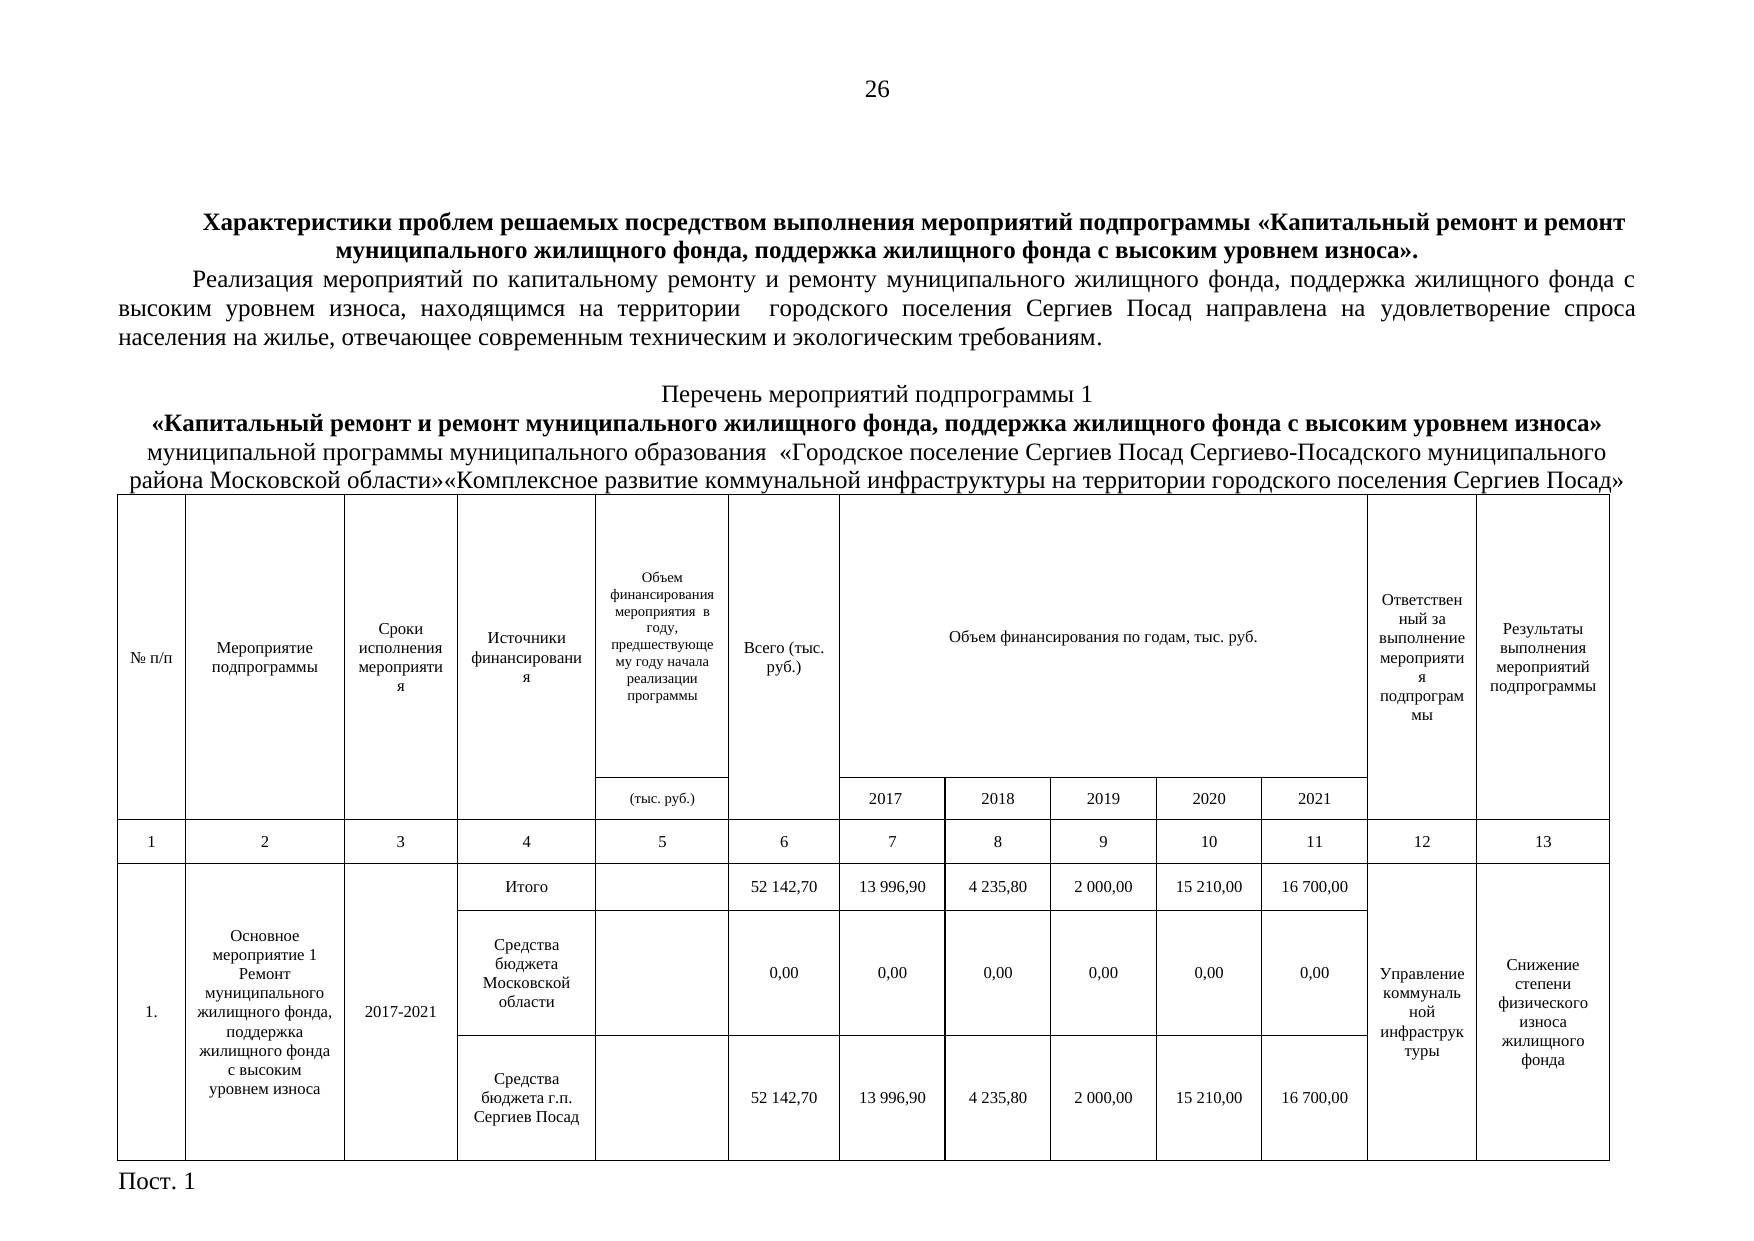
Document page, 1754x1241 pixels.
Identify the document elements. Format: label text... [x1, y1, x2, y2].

table_cell [596, 911, 728, 1034]
table_cell 0,00 [1262, 911, 1367, 1034]
table_cell 4 [458, 820, 595, 863]
table_cell 2018 [946, 778, 1050, 819]
table_cell 0,00 [729, 911, 839, 1034]
table_cell 1. [118, 864, 185, 1159]
table_cell 0,00 [1051, 911, 1156, 1034]
text Реализация мероприятий по капитальному ремонту и ремонту муниципального жилищного фонда, поддержка жилищного фонда с высоким уровнем износа, находящимся на территории городского поселения Сергиев Посад направлена на удовлетворение спроса населения на жилье, отвечающее современным техническим и экологическим требованиям. [118, 264, 1636, 351]
text Характеристики проблем решаемых посредством выполнения мероприятий подпрограммы «Капитальный ремонт и ремонт муниципального жилищного фонда, поддержка жилищного фонда с высоким уровнем износа». [118, 207, 1636, 264]
table_cell Средства бюджета г.п. Сергиев Посад [458, 1036, 595, 1159]
table_cell 8 [946, 820, 1050, 863]
table_cell [596, 864, 728, 909]
table_cell 2017 [840, 778, 944, 819]
table_cell 12 [1368, 820, 1476, 863]
table_cell 52 142,70 [729, 1036, 839, 1159]
table_cell 16 700,00 [1262, 1036, 1367, 1159]
table_cell 13 996,90 [840, 864, 944, 909]
table_cell Основное мероприятие 1 Ремонт муниципального жилищного фонда, поддержка жилищного фонда с высоким уровнем износа [186, 864, 344, 1159]
table_cell 6 [729, 820, 839, 863]
text Перечень мероприятий подпрограммы 1 [118, 379, 1636, 408]
table_cell Итого [458, 864, 595, 909]
table_cell 2019 [1051, 778, 1156, 819]
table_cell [1477, 864, 1609, 1159]
table_header Объем финансирования по годам, тыс. руб. [840, 495, 1367, 777]
table_cell 1 [118, 820, 185, 863]
table_header Всего (тыс. руб.) [729, 495, 839, 819]
text «Капитальный ремонт и ремонт муниципального жилищного фонда, поддержка жилищного фонда с высоким уровнем износа» муниципальной программы муниципального образования «Городское поселение Сергиев Посад Сергиево-Посадского муниципального района Московской области»«Комплексное развитие коммунальной инфраструктуры на территории городского поселения Сергиев Посад» [118, 408, 1636, 494]
table_header Ответственный за выполнение мероприятия подпрограммы [1368, 495, 1476, 819]
table_cell [596, 1036, 728, 1159]
table_cell 15 210,00 [1157, 1036, 1261, 1159]
table_header Сроки исполнения мероприятия [345, 495, 457, 819]
table_cell Средства бюджета Московской области [458, 911, 595, 1034]
table_cell 16 700,00 [1262, 864, 1367, 909]
table_header Источники финансирования [458, 495, 595, 819]
table_cell 13 996,90 [840, 1036, 944, 1159]
table_cell 4 235,80 [946, 1036, 1050, 1159]
table_header № п/п [118, 495, 185, 819]
table_cell 7 [840, 820, 944, 863]
table_cell 2017-2021 [345, 864, 457, 1159]
table_cell 3 [345, 820, 457, 863]
table_cell 15 210,00 [1157, 864, 1261, 909]
table_cell 13 [1477, 820, 1609, 863]
table_cell 11 [1262, 820, 1367, 863]
table_cell 2 [186, 820, 344, 863]
table_cell 2020 [1157, 778, 1261, 819]
table_header Мероприятие подпрограммы [186, 495, 344, 819]
table_cell 0,00 [946, 911, 1050, 1034]
table_cell 9 [1051, 820, 1156, 863]
table_cell 2 000,00 [1051, 864, 1156, 909]
table_cell (тыс. руб.) [596, 778, 728, 819]
table_cell 52 142,70 [729, 864, 839, 909]
table_cell 2021 [1262, 778, 1367, 819]
table_cell 0,00 [1157, 911, 1261, 1034]
table_cell 5 [596, 820, 728, 863]
table_cell Управление коммунальной инфраструктуры [1368, 864, 1476, 1159]
table_cell 2 000,00 [1051, 1036, 1156, 1159]
table_cell 4 235,80 [946, 864, 1050, 909]
table_cell 0,00 [840, 911, 944, 1034]
table_cell 10 [1157, 820, 1261, 863]
table_header Объем финансирования мероприятия в году, предшествующему году начала реализации программы [596, 495, 728, 777]
table_header Результаты выполнения мероприятий подпрограммы [1477, 495, 1609, 819]
